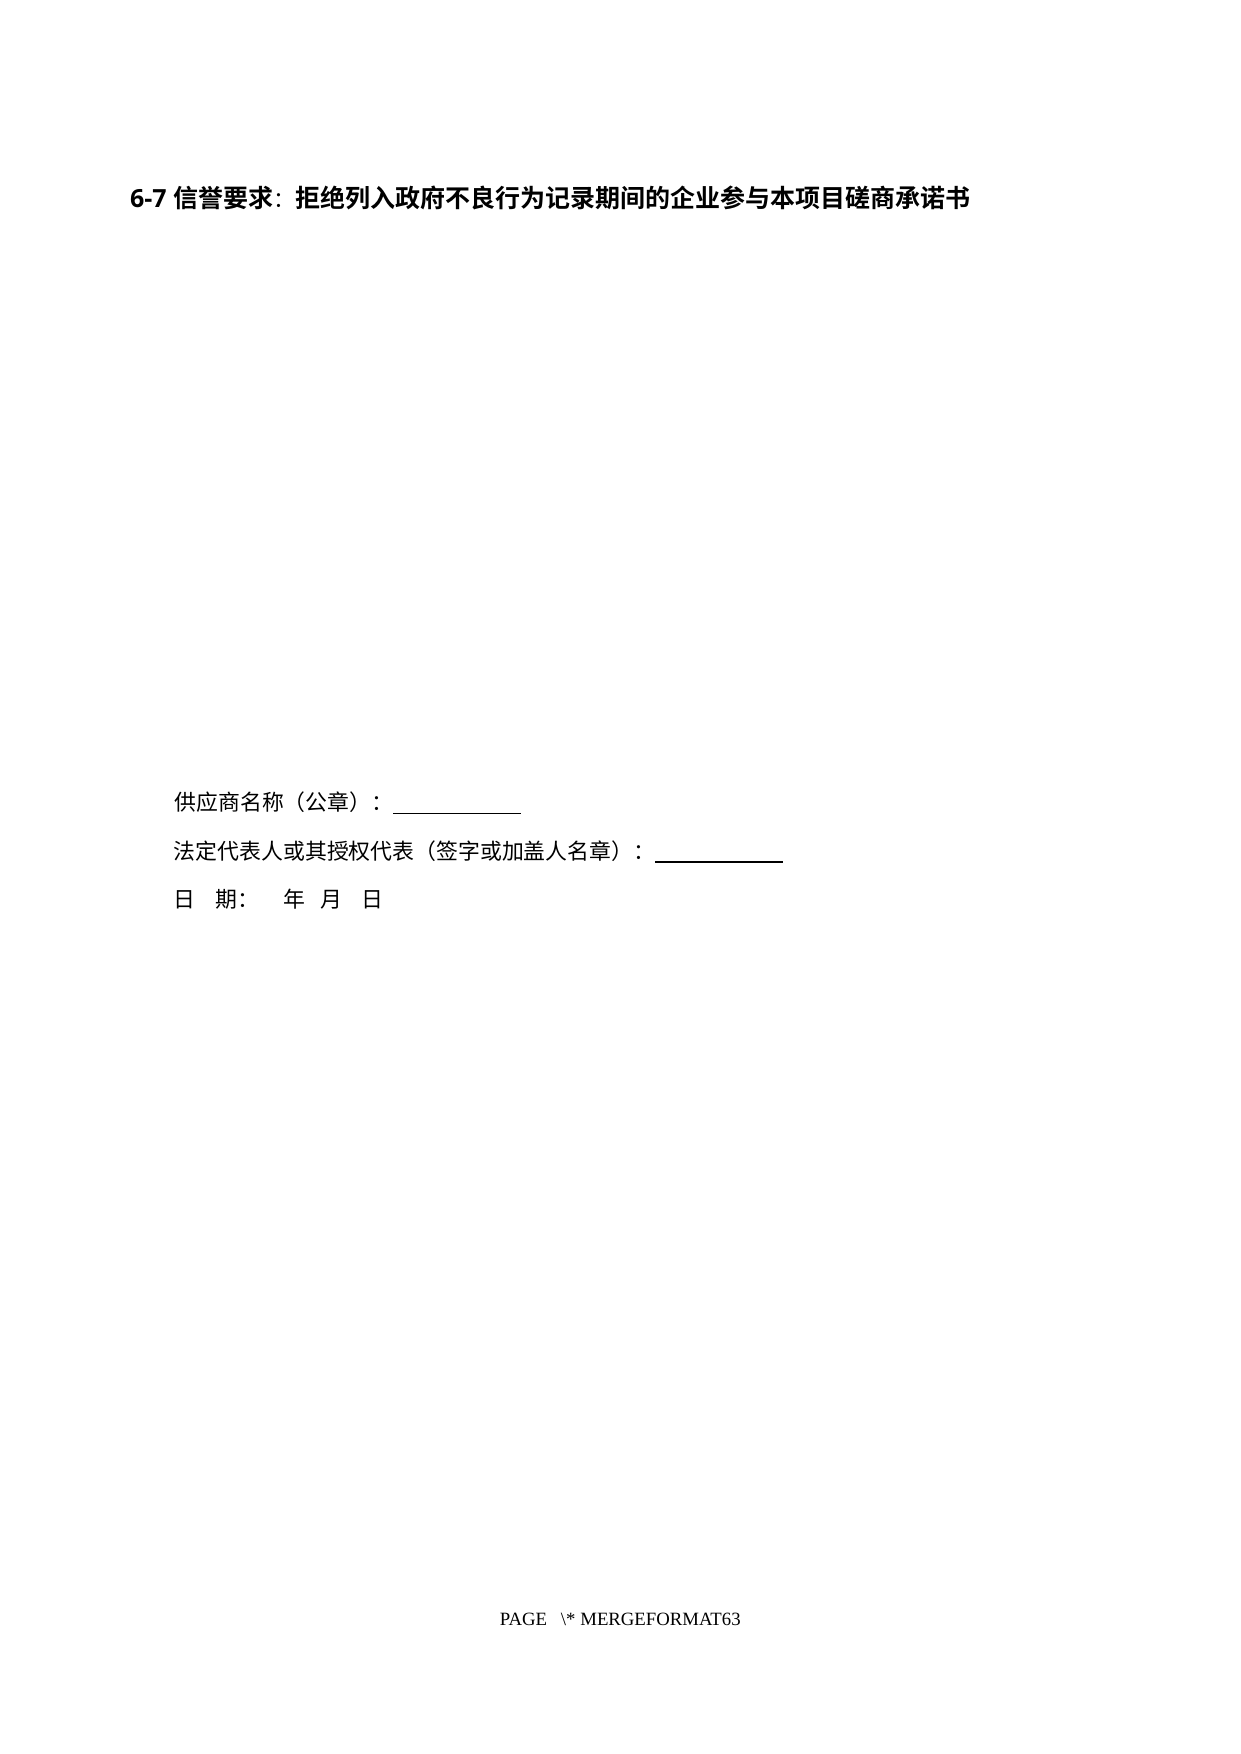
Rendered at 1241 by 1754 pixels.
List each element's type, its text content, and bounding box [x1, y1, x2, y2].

text 6-7 信誉要求：拒绝列入政府不良行为记录期间的企业参与本项目磋商承诺书 [130, 164, 1110, 229]
text 供应商名称（公章）： [130, 785, 1110, 817]
text 日 期： 年 月 日 [130, 882, 1110, 914]
text 法定代表人或其授权代表（签字或加盖人名章）： [130, 833, 1110, 866]
